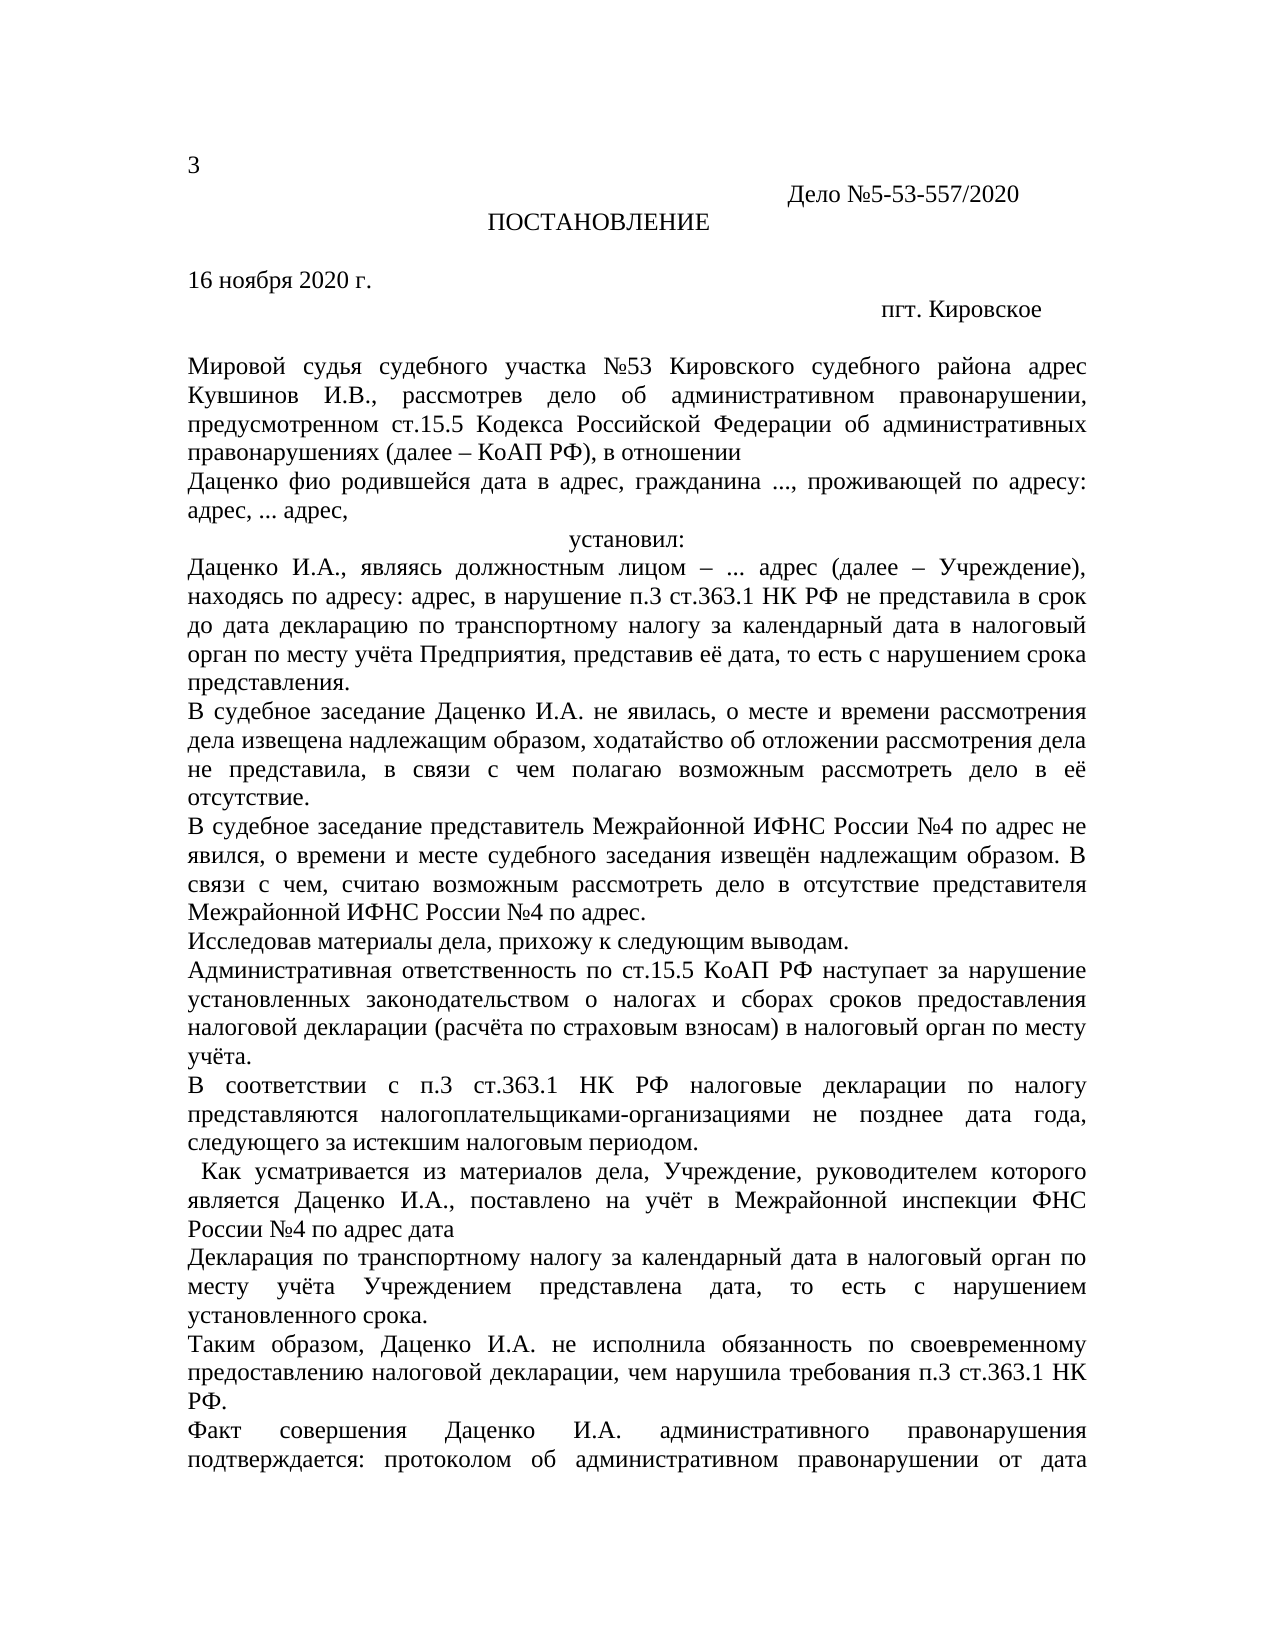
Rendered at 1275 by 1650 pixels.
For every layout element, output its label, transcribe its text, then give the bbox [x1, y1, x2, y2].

text пгт. Кировское [187, 294, 1087, 322]
text установил: [412, 524, 1087, 552]
text Административная ответственность по ст.15.5 КоАП РФ наступает за нарушение установленных законодательством о налогах и сборах сроков предоставления налоговой декларации (расчёта по страховым взносам) в налоговый орган по месту учёта. [187, 955, 1087, 1070]
text 16 ноября 2020 г. [187, 265, 1087, 294]
text В судебное заседание Даценко И.А. не явилась, о месте и времени рассмотрения дела извещена надлежащим образом, ходатайство об отложении рассмотрения дела не представила, в связи с чем полагаю возможным рассмотреть дело в её отсутствие. [187, 696, 1087, 811]
text Даценко И.А., являясь должностным лицом – ... адрес (далее – Учреждение), находясь по адресу: адрес, в нарушение п.3 ст.363.1 НК РФ не представила в срок до дата декларацию по транспортному налогу за календарный дата в налоговый орган по месту учёта Предприятия, представив её дата, то есть с нарушением срока представления. [187, 552, 1087, 696]
text В судебное заседание представитель Межрайонной ИФНС России №4 по адрес не явился, о времени и месте судебного заседания извещён надлежащим образом. В связи с чем, считаю возможным рассмотреть дело в отсутствие представителя Межрайонной ИФНС России №4 по адрес. [187, 811, 1087, 926]
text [187, 1415, 1087, 1472]
text В соответствии с п.3 ст.363.1 НК РФ налоговые декларации по налогу представляются налогоплательщиками-организациями не позднее дата года, следующего за истекшим налоговым периодом. [187, 1070, 1087, 1156]
text Мировой судья судебного участка №53 Кировского судебного района адрес Кувшинов И.В., рассмотрев дело об административном правонарушении, предусмотренном ст.15.5 Кодекса Российской Федерации об административных правонарушениях (далее – КоАП РФ), в отношении [187, 351, 1087, 466]
text Декларация по транспортному налогу за календарный дата в налоговый орган по месту учёта Учреждением представлена дата, то есть с нарушением установленного срока. [187, 1242, 1087, 1329]
text Таким образом, Даценко И.А. не исполнила обязанность по своевременному предоставлению налоговой декларации, чем нарушила требования п.3 ст.363.1 НК РФ. [187, 1329, 1087, 1415]
text Даценко фио родившейся дата в адрес, гражданина ..., проживающей по адресу: адрес, ... адрес, [187, 466, 1087, 524]
text 3 [187, 150, 1087, 179]
text ПОСТАНОВЛЕНИЕ [412, 207, 1087, 236]
text Дело №5-53-557/2020 [787, 179, 1087, 207]
text Исследовав материалы дела, прихожу к следующим выводам. [187, 926, 1087, 955]
text Как усматривается из материалов дела, Учреждение, руководителем которого является Даценко И.А., поставлено на учёт в Межрайонной инспекции ФНС России №4 по адрес дата [187, 1156, 1087, 1242]
